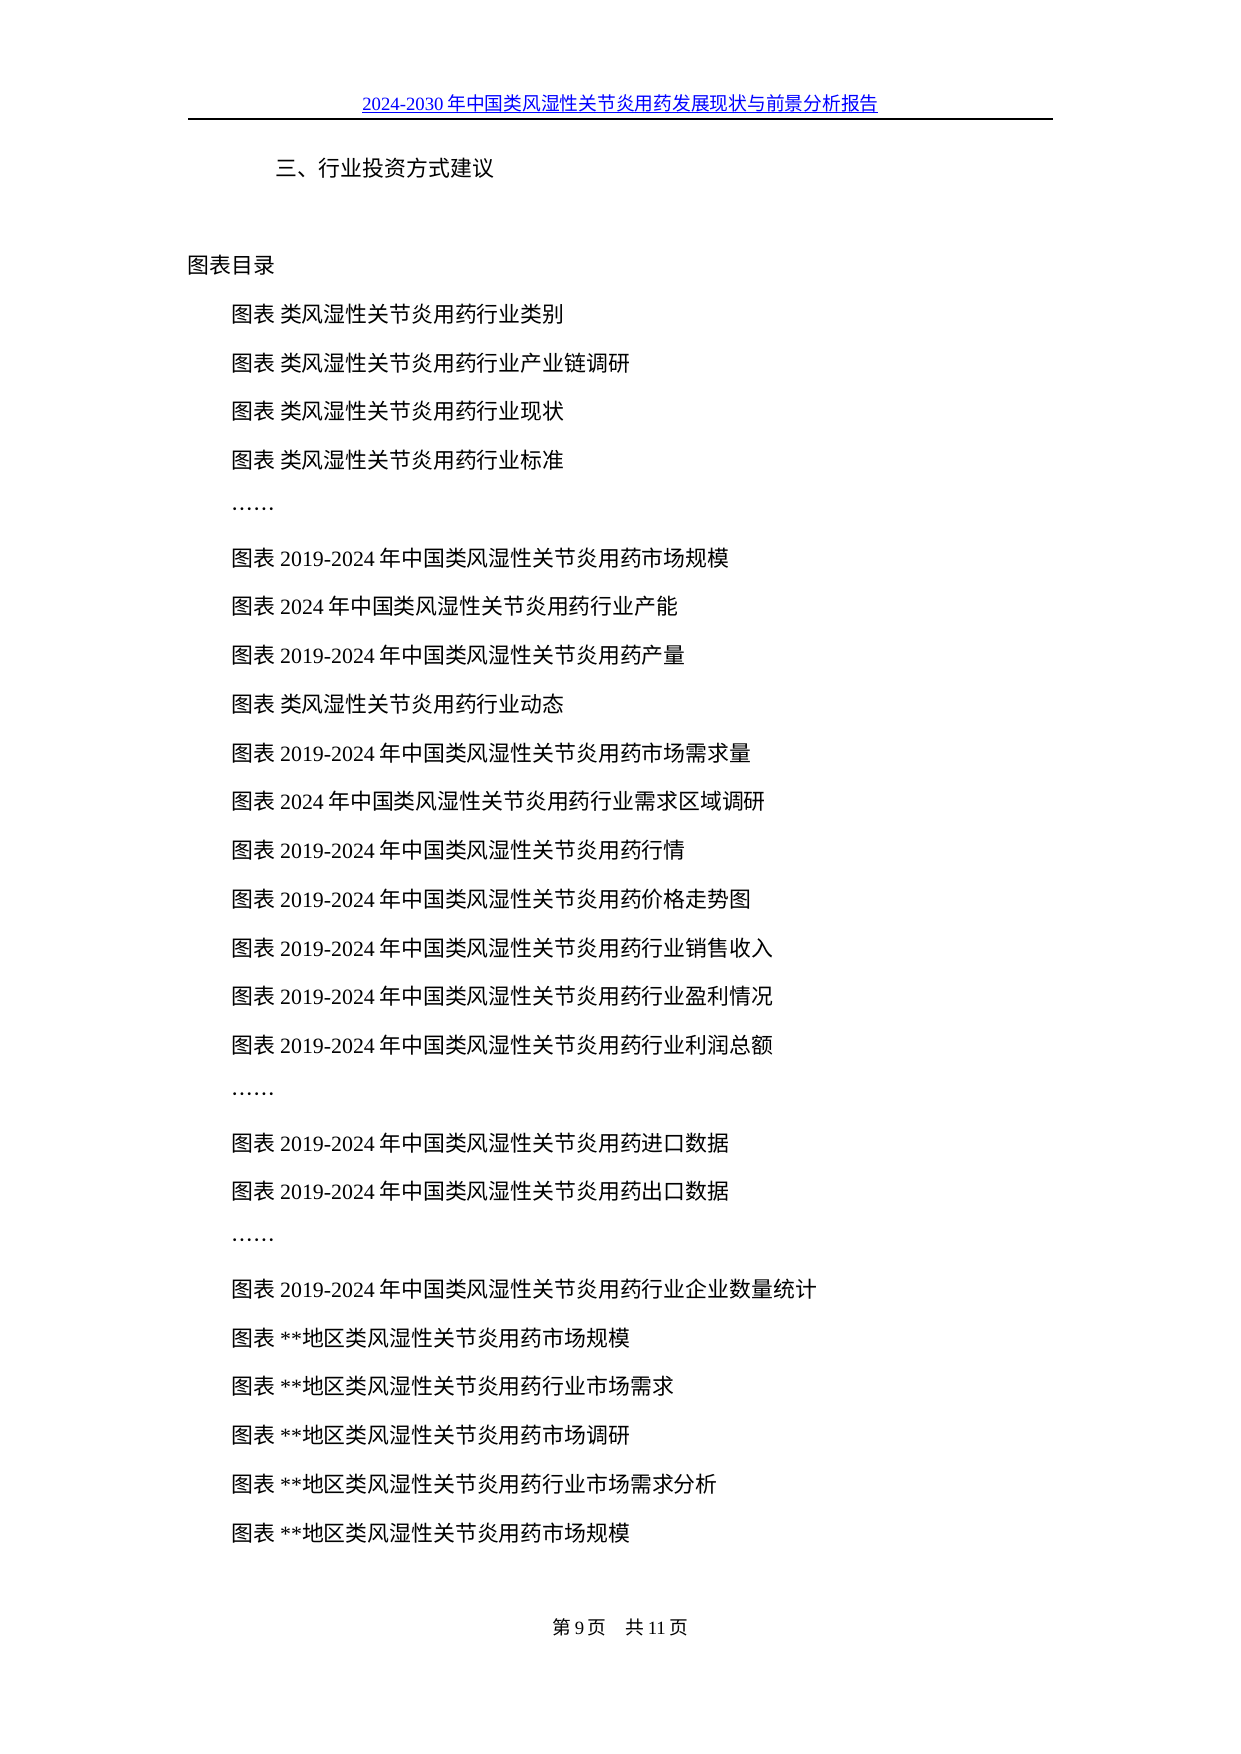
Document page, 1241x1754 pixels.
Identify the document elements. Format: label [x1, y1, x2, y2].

text [187, 150, 1053, 1548]
